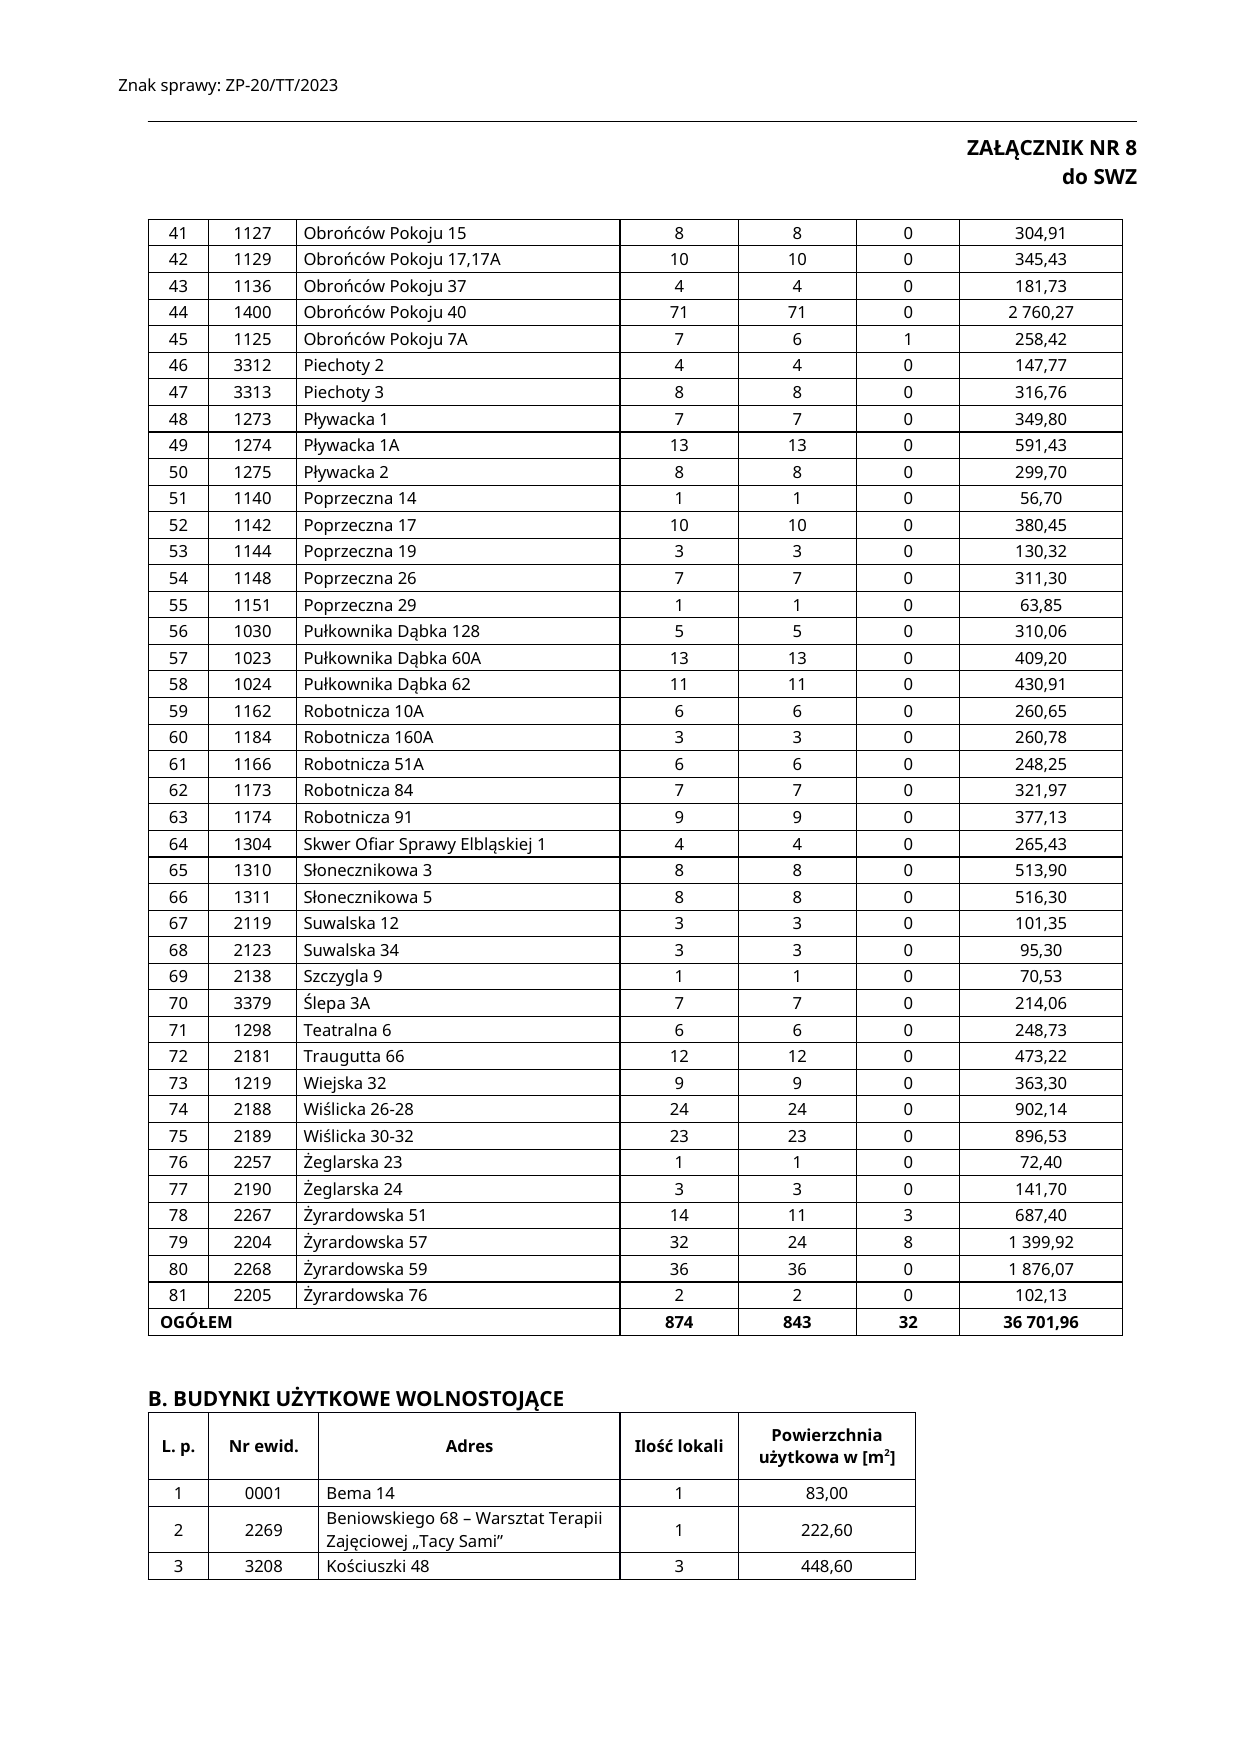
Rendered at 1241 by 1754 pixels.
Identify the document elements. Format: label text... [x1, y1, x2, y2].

table_cell 260,65 [960, 698, 1122, 723]
table_cell Suwalska 12 [297, 911, 619, 936]
table_cell 1219 [209, 1070, 296, 1095]
table_cell 1166 [209, 751, 296, 777]
table_cell 1274 [209, 433, 296, 458]
table_cell 0 [857, 353, 959, 378]
table_cell 0 [857, 645, 959, 670]
table_cell 1 [857, 326, 959, 352]
table_cell Robotnicza 84 [297, 778, 619, 803]
table_cell 12 [739, 1043, 856, 1069]
table_cell 6 [739, 751, 856, 777]
table_cell 874 [621, 1309, 738, 1334]
table_cell 0 [857, 1256, 959, 1281]
table_cell 896,53 [960, 1123, 1122, 1148]
table_cell 321,97 [960, 778, 1122, 803]
table_cell Żyrardowska 59 [297, 1256, 619, 1281]
table_cell 9 [739, 804, 856, 830]
table_cell 36 [739, 1256, 856, 1281]
table_cell 6 [739, 1017, 856, 1042]
table_cell 222,60 [739, 1507, 915, 1552]
table_cell 2 [149, 1507, 208, 1552]
table_cell 0 [857, 459, 959, 484]
table_cell 1 [739, 1150, 856, 1175]
table_cell 2267 [209, 1203, 296, 1228]
table_cell 1275 [209, 459, 296, 484]
table_cell 43 [149, 273, 208, 298]
table_header L. p. [149, 1413, 208, 1479]
table_cell 9 [621, 1070, 738, 1095]
table_cell Poprzeczna 17 [297, 512, 619, 538]
table_cell 2205 [209, 1283, 296, 1308]
table_cell Żeglarska 23 [297, 1150, 619, 1175]
table_cell 0 [857, 592, 959, 617]
table_cell 687,40 [960, 1203, 1122, 1228]
table_cell Żyrardowska 51 [297, 1203, 619, 1228]
table_cell Robotnicza 10A [297, 698, 619, 723]
table_cell 3 [621, 1553, 738, 1579]
table_cell Słonecznikowa 5 [297, 884, 619, 909]
table_cell 0 [857, 804, 959, 830]
table_cell 3 [149, 1553, 208, 1579]
table_cell 1 [621, 1507, 738, 1552]
table_cell 1129 [209, 246, 296, 272]
table_cell 4 [621, 273, 738, 298]
table_cell 2123 [209, 937, 296, 963]
table_cell Żyrardowska 76 [297, 1283, 619, 1308]
table_cell 3 [857, 1203, 959, 1228]
table_cell 10 [621, 246, 738, 272]
table_cell 3 [621, 937, 738, 963]
table_cell 409,20 [960, 645, 1122, 670]
table_cell 1148 [209, 565, 296, 591]
table_cell 13 [739, 433, 856, 458]
table_cell 6 [739, 698, 856, 723]
table_cell 1 [621, 1150, 738, 1175]
table_cell 3 [621, 725, 738, 750]
table_cell 2188 [209, 1096, 296, 1122]
table_cell 68 [149, 937, 208, 963]
table_cell 0001 [209, 1480, 318, 1506]
table_cell Pułkownika Dąbka 60A [297, 645, 619, 670]
table_cell 1142 [209, 512, 296, 538]
table_cell 4 [739, 273, 856, 298]
table_cell Poprzeczna 26 [297, 565, 619, 591]
table_cell 0 [857, 1070, 959, 1095]
table_cell 8 [857, 1229, 959, 1255]
table_cell 1 [621, 592, 738, 617]
table_cell 1 [149, 1480, 208, 1506]
table_cell OGÓŁEM [149, 1309, 619, 1334]
text B. BUDYNKI UŻYTKOWE WOLNOSTOJĄCE [148, 1384, 1137, 1412]
table_cell 8 [621, 459, 738, 484]
table_cell 0 [857, 1283, 959, 1308]
table_cell 8 [621, 220, 738, 245]
table_cell Obrońców Pokoju 37 [297, 273, 619, 298]
table_cell 77 [149, 1176, 208, 1202]
table_cell 1144 [209, 539, 296, 564]
table_cell 248,73 [960, 1017, 1122, 1042]
table_cell 3 [739, 911, 856, 936]
table_cell 1184 [209, 725, 296, 750]
table_cell 11 [739, 671, 856, 697]
table_cell 32 [857, 1309, 959, 1334]
table_cell 7 [621, 326, 738, 352]
table_cell Wiejska 32 [297, 1070, 619, 1095]
table_cell 0 [857, 671, 959, 697]
table_cell 42 [149, 246, 208, 272]
table_cell 2 [739, 1283, 856, 1308]
table_cell 3 [739, 725, 856, 750]
table_cell 430,91 [960, 671, 1122, 697]
table_cell 5 [739, 618, 856, 644]
table_cell 8 [739, 379, 856, 405]
table_cell 1 [621, 486, 738, 511]
table_cell 63,85 [960, 592, 1122, 617]
table_cell 0 [857, 246, 959, 272]
table_cell Wiślicka 30-32 [297, 1123, 619, 1148]
table_cell 67 [149, 911, 208, 936]
table_cell 345,43 [960, 246, 1122, 272]
table_cell 0 [857, 565, 959, 591]
table_cell 1 [739, 964, 856, 989]
table_cell 3 [621, 911, 738, 936]
table_cell 311,30 [960, 565, 1122, 591]
table_cell 49 [149, 433, 208, 458]
table_cell 5 [621, 618, 738, 644]
table_cell 258,42 [960, 326, 1122, 352]
table_cell Obrońców Pokoju 7A [297, 326, 619, 352]
table_cell 44 [149, 300, 208, 325]
table_cell Robotnicza 51A [297, 751, 619, 777]
table_cell Poprzeczna 29 [297, 592, 619, 617]
table_cell Poprzeczna 19 [297, 539, 619, 564]
table_cell 8 [621, 379, 738, 405]
table_cell 12 [621, 1043, 738, 1069]
table_cell Traugutta 66 [297, 1043, 619, 1069]
table_cell 70,53 [960, 964, 1122, 989]
table_cell 3 [739, 539, 856, 564]
table_cell 11 [621, 671, 738, 697]
table_cell 13 [739, 645, 856, 670]
table_cell 902,14 [960, 1096, 1122, 1122]
table_cell Suwalska 34 [297, 937, 619, 963]
table_cell 316,76 [960, 379, 1122, 405]
table_cell Skwer Ofiar Sprawy Elbląskiej 1 [297, 831, 619, 856]
table_cell 3312 [209, 353, 296, 378]
table_cell 56 [149, 618, 208, 644]
table_cell 1 [739, 486, 856, 511]
table_cell Słonecznikowa 3 [297, 858, 619, 883]
table_cell 63 [149, 804, 208, 830]
table_cell 214,06 [960, 990, 1122, 1016]
table_cell 513,90 [960, 858, 1122, 883]
table_cell 0 [857, 1150, 959, 1175]
table_cell 516,30 [960, 884, 1122, 909]
table_cell 0 [857, 406, 959, 431]
table_cell Obrońców Pokoju 40 [297, 300, 619, 325]
table_cell 3313 [209, 379, 296, 405]
table_cell 377,13 [960, 804, 1122, 830]
table_cell 2189 [209, 1123, 296, 1148]
table_cell 6 [739, 326, 856, 352]
table_cell 2268 [209, 1256, 296, 1281]
table_cell Żeglarska 24 [297, 1176, 619, 1202]
table_cell 6 [621, 1017, 738, 1042]
table_cell 3 [621, 539, 738, 564]
table_cell 8 [739, 858, 856, 883]
table_cell 24 [739, 1229, 856, 1255]
table_cell 2204 [209, 1229, 296, 1255]
table_cell 0 [857, 725, 959, 750]
table_cell 260,78 [960, 725, 1122, 750]
table_cell 72,40 [960, 1150, 1122, 1175]
table_cell 0 [857, 379, 959, 405]
table_cell 7 [739, 778, 856, 803]
table_cell 0 [857, 273, 959, 298]
table_header Ilość lokali [621, 1413, 738, 1479]
table_cell 0 [857, 433, 959, 458]
table_cell 0 [857, 778, 959, 803]
table_cell 8 [739, 220, 856, 245]
table_cell 32 [621, 1229, 738, 1255]
table_cell 1174 [209, 804, 296, 830]
table_cell Pływacka 2 [297, 459, 619, 484]
table_cell 2119 [209, 911, 296, 936]
table_cell 1 [739, 592, 856, 617]
table_cell 62 [149, 778, 208, 803]
table_cell 473,22 [960, 1043, 1122, 1069]
table_cell 36 701,96 [960, 1309, 1122, 1334]
table_cell 2 [621, 1283, 738, 1308]
table_cell 0 [857, 1176, 959, 1202]
table_cell 0 [857, 1017, 959, 1042]
table_cell 2138 [209, 964, 296, 989]
table_cell 53 [149, 539, 208, 564]
table_cell 14 [621, 1203, 738, 1228]
table_cell 591,43 [960, 433, 1122, 458]
table_cell 0 [857, 1043, 959, 1069]
table_cell 0 [857, 618, 959, 644]
table_cell 0 [857, 220, 959, 245]
table_cell 57 [149, 645, 208, 670]
table_cell Pułkownika Dąbka 62 [297, 671, 619, 697]
table_cell 0 [857, 831, 959, 856]
table_cell 2 760,27 [960, 300, 1122, 325]
table_cell 47 [149, 379, 208, 405]
table_cell 73 [149, 1070, 208, 1095]
table_cell Robotnicza 91 [297, 804, 619, 830]
table_cell 7 [621, 778, 738, 803]
table_cell 1125 [209, 326, 296, 352]
table_cell 60 [149, 725, 208, 750]
table_cell Szczygla 9 [297, 964, 619, 989]
table_cell 13 [621, 645, 738, 670]
table_cell 76 [149, 1150, 208, 1175]
table_cell 7 [739, 406, 856, 431]
table_header Nr ewid. [209, 1413, 318, 1479]
table_cell 79 [149, 1229, 208, 1255]
table_cell 65 [149, 858, 208, 883]
table_cell 3208 [209, 1553, 318, 1579]
table_cell 0 [857, 1123, 959, 1148]
table_cell 1310 [209, 858, 296, 883]
table_cell 3 [739, 1176, 856, 1202]
table_cell 101,35 [960, 911, 1122, 936]
table_cell 1136 [209, 273, 296, 298]
table_cell 23 [621, 1123, 738, 1148]
table_cell 51 [149, 486, 208, 511]
table_cell 147,77 [960, 353, 1122, 378]
table_cell 64 [149, 831, 208, 856]
table_cell 843 [739, 1309, 856, 1334]
table_cell 299,70 [960, 459, 1122, 484]
table_cell 1023 [209, 645, 296, 670]
table_cell 1162 [209, 698, 296, 723]
table_cell 0 [857, 300, 959, 325]
table_cell Wiślicka 26-28 [297, 1096, 619, 1122]
table_cell 181,73 [960, 273, 1122, 298]
table_cell 71 [739, 300, 856, 325]
table_cell 1311 [209, 884, 296, 909]
table_cell 1140 [209, 486, 296, 511]
table_cell 3 [739, 937, 856, 963]
table_cell 7 [621, 990, 738, 1016]
table_cell Teatralna 6 [297, 1017, 619, 1042]
table_cell 81 [149, 1283, 208, 1308]
table_cell 0 [857, 1096, 959, 1122]
table_cell 304,91 [960, 220, 1122, 245]
table_cell 55 [149, 592, 208, 617]
table_cell 4 [621, 353, 738, 378]
table_cell 7 [621, 565, 738, 591]
table_cell 46 [149, 353, 208, 378]
table_cell 0 [857, 486, 959, 511]
table_cell Beniowskiego 68 – Warsztat Terapii Zajęciowej „Tacy Sami” [319, 1507, 619, 1552]
table_cell Poprzeczna 14 [297, 486, 619, 511]
table_cell 141,70 [960, 1176, 1122, 1202]
table_cell 7 [621, 406, 738, 431]
table_cell 8 [621, 884, 738, 909]
table_cell 70 [149, 990, 208, 1016]
table_cell 36 [621, 1256, 738, 1281]
table_cell 59 [149, 698, 208, 723]
table_cell 102,13 [960, 1283, 1122, 1308]
table_cell Bema 14 [319, 1480, 619, 1506]
table_cell 265,43 [960, 831, 1122, 856]
table_cell 24 [739, 1096, 856, 1122]
table_cell 10 [621, 512, 738, 538]
table_cell 363,30 [960, 1070, 1122, 1095]
table_cell 248,25 [960, 751, 1122, 777]
table_cell 2190 [209, 1176, 296, 1202]
table_cell 380,45 [960, 512, 1122, 538]
table_cell 9 [621, 804, 738, 830]
table_cell 8 [621, 858, 738, 883]
table_cell 8 [739, 459, 856, 484]
table_cell 1127 [209, 220, 296, 245]
table_cell 1298 [209, 1017, 296, 1042]
table_cell Piechoty 3 [297, 379, 619, 405]
table_cell 2257 [209, 1150, 296, 1175]
table_cell 4 [739, 831, 856, 856]
table_cell Pułkownika Dąbka 128 [297, 618, 619, 644]
table_cell 45 [149, 326, 208, 352]
table_cell 1 [621, 964, 738, 989]
table_cell 2181 [209, 1043, 296, 1069]
table_cell 0 [857, 911, 959, 936]
table_header Powierzchnia użytkowa w [m2] [739, 1413, 915, 1479]
table_cell 0 [857, 937, 959, 963]
table_cell 80 [149, 1256, 208, 1281]
table_cell 71 [621, 300, 738, 325]
table_cell 1173 [209, 778, 296, 803]
table_cell 75 [149, 1123, 208, 1148]
table_cell 1030 [209, 618, 296, 644]
table_cell 6 [621, 751, 738, 777]
table_cell 6 [621, 698, 738, 723]
table_cell 56,70 [960, 486, 1122, 511]
table_cell Kościuszki 48 [319, 1553, 619, 1579]
table_cell 1 [621, 1480, 738, 1506]
table_cell Obrońców Pokoju 15 [297, 220, 619, 245]
table_cell 78 [149, 1203, 208, 1228]
table_cell 74 [149, 1096, 208, 1122]
table_cell 8 [739, 884, 856, 909]
table_cell Pływacka 1A [297, 433, 619, 458]
table_cell 83,00 [739, 1480, 915, 1506]
table_cell 24 [621, 1096, 738, 1122]
table_cell 1 876,07 [960, 1256, 1122, 1281]
table_cell 69 [149, 964, 208, 989]
table_cell 50 [149, 459, 208, 484]
table_cell 0 [857, 539, 959, 564]
table_cell 0 [857, 884, 959, 909]
table_cell 130,32 [960, 539, 1122, 564]
table_cell 1400 [209, 300, 296, 325]
table_cell 41 [149, 220, 208, 245]
table_cell 10 [739, 512, 856, 538]
table_cell 72 [149, 1043, 208, 1069]
table_cell 0 [857, 858, 959, 883]
table_cell 13 [621, 433, 738, 458]
table_cell 7 [739, 565, 856, 591]
table_cell 1304 [209, 831, 296, 856]
table_cell 52 [149, 512, 208, 538]
table_cell 54 [149, 565, 208, 591]
table_cell 0 [857, 964, 959, 989]
table_cell 1 399,92 [960, 1229, 1122, 1255]
table_cell 3 [621, 1176, 738, 1202]
table_cell 4 [739, 353, 856, 378]
table_cell 2269 [209, 1507, 318, 1552]
table_cell 0 [857, 751, 959, 777]
table_cell 7 [739, 990, 856, 1016]
table_cell 58 [149, 671, 208, 697]
table_cell Obrońców Pokoju 17,17A [297, 246, 619, 272]
table_cell 1024 [209, 671, 296, 697]
table_cell Pływacka 1 [297, 406, 619, 431]
table_cell 71 [149, 1017, 208, 1042]
table_cell 61 [149, 751, 208, 777]
table_cell 0 [857, 698, 959, 723]
table_cell 66 [149, 884, 208, 909]
table_cell 310,06 [960, 618, 1122, 644]
table_cell 48 [149, 406, 208, 431]
table_header Adres [319, 1413, 619, 1479]
table_cell 4 [621, 831, 738, 856]
table_cell 95,30 [960, 937, 1122, 963]
table_cell 11 [739, 1203, 856, 1228]
table_cell 349,80 [960, 406, 1122, 431]
table_cell Piechoty 2 [297, 353, 619, 378]
table_cell 0 [857, 990, 959, 1016]
table_cell 448,60 [739, 1553, 915, 1579]
table_cell 9 [739, 1070, 856, 1095]
table_cell 1273 [209, 406, 296, 431]
table_cell 3379 [209, 990, 296, 1016]
table_cell 23 [739, 1123, 856, 1148]
table_cell 1151 [209, 592, 296, 617]
table_cell Robotnicza 160A [297, 725, 619, 750]
table_cell 0 [857, 512, 959, 538]
table_cell Żyrardowska 57 [297, 1229, 619, 1255]
table_cell Ślepa 3A [297, 990, 619, 1016]
table_cell 10 [739, 246, 856, 272]
